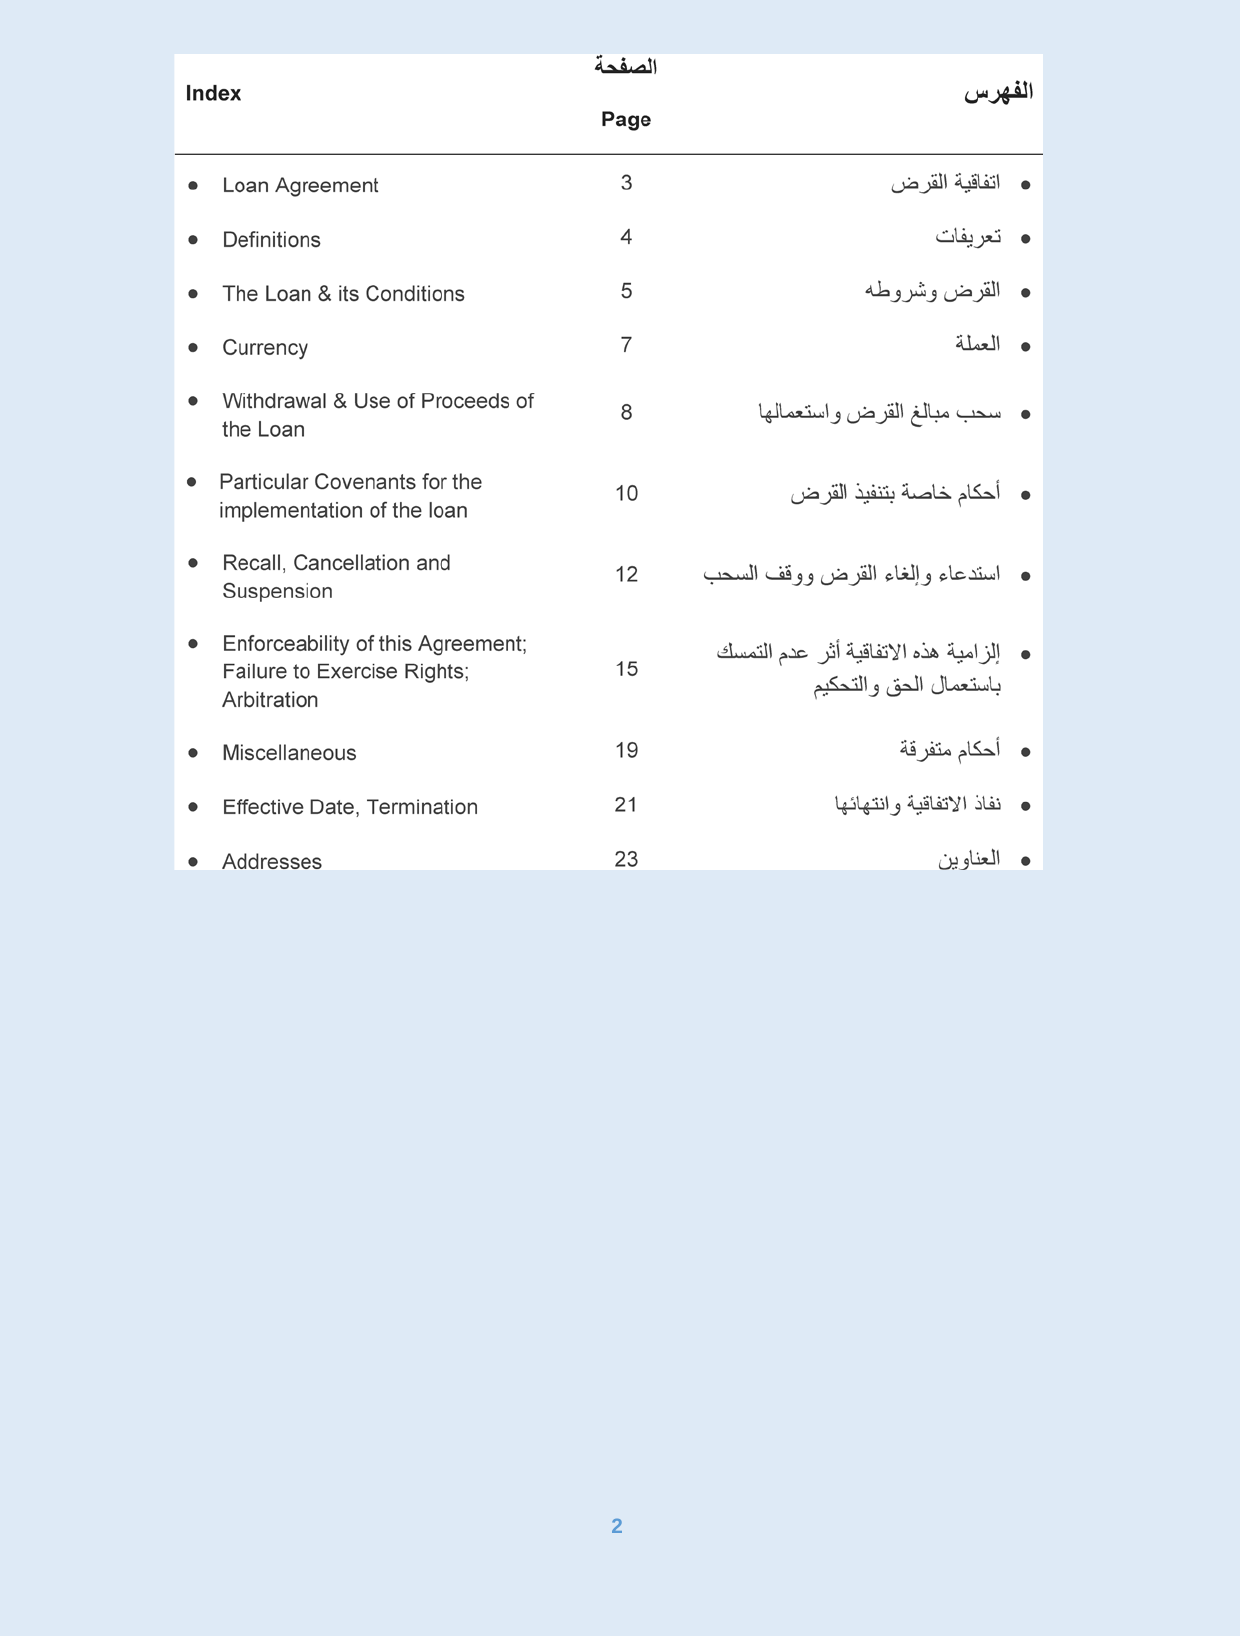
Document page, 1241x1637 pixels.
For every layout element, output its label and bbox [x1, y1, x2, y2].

picture [174, 54, 1043, 870]
